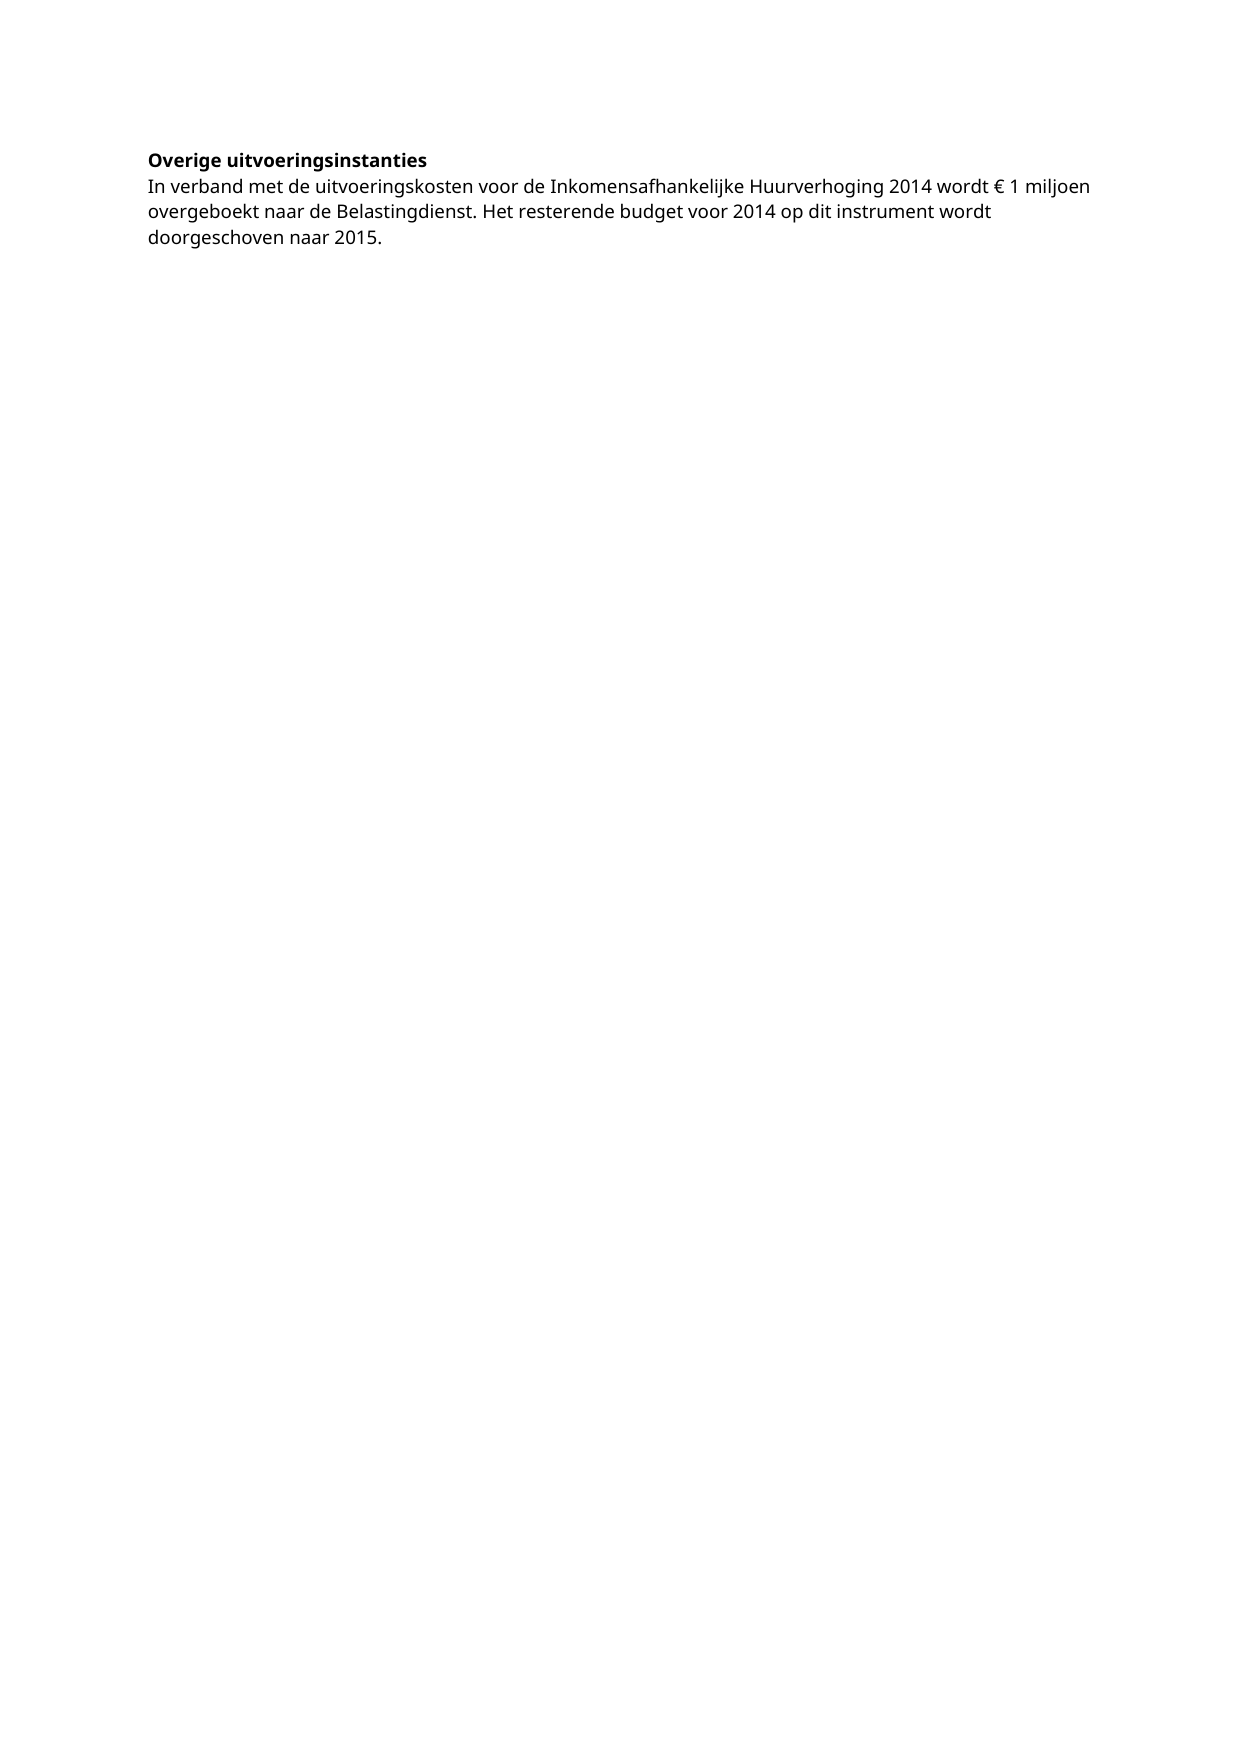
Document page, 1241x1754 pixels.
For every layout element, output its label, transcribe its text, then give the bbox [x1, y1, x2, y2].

text In verband met de uitvoeringskosten voor de Inkomensafhankelijke Huurverhoging 2014 wordt € 1 miljoen overgeboekt naar de Belastingdienst. Het resterende budget voor 2014 op dit instrument wordt doorgeschoven naar 2015. [148, 173, 1092, 250]
text Overige uitvoeringsinstanties [148, 148, 1092, 173]
